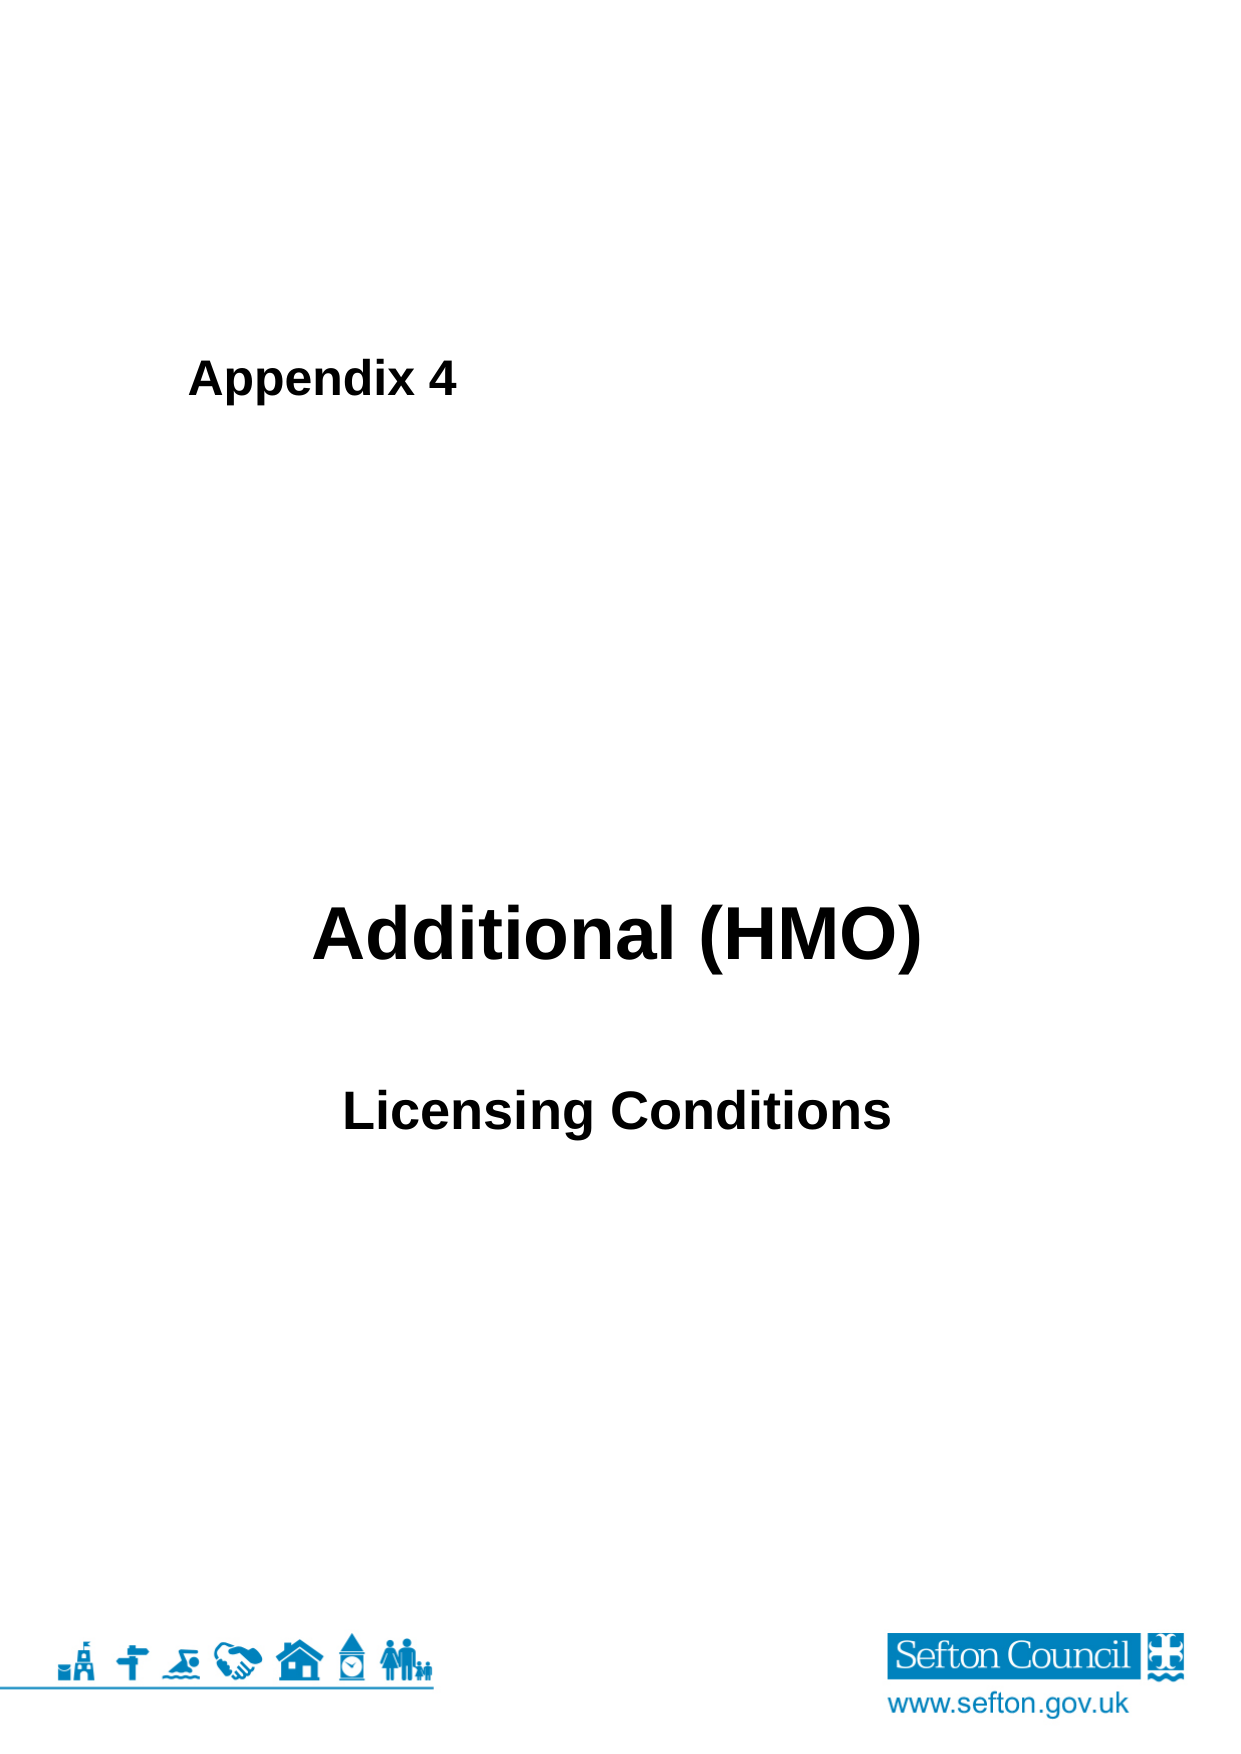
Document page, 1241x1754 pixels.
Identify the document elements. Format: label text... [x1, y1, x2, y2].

text Additional (HMO) [84, 889, 1152, 975]
picture [0, 1629, 1241, 1754]
text Appendix 4 [187, 348, 1152, 406]
text Licensing ConditionsAdditional (HMO) Licensing Conditions [84, 1079, 1152, 1141]
